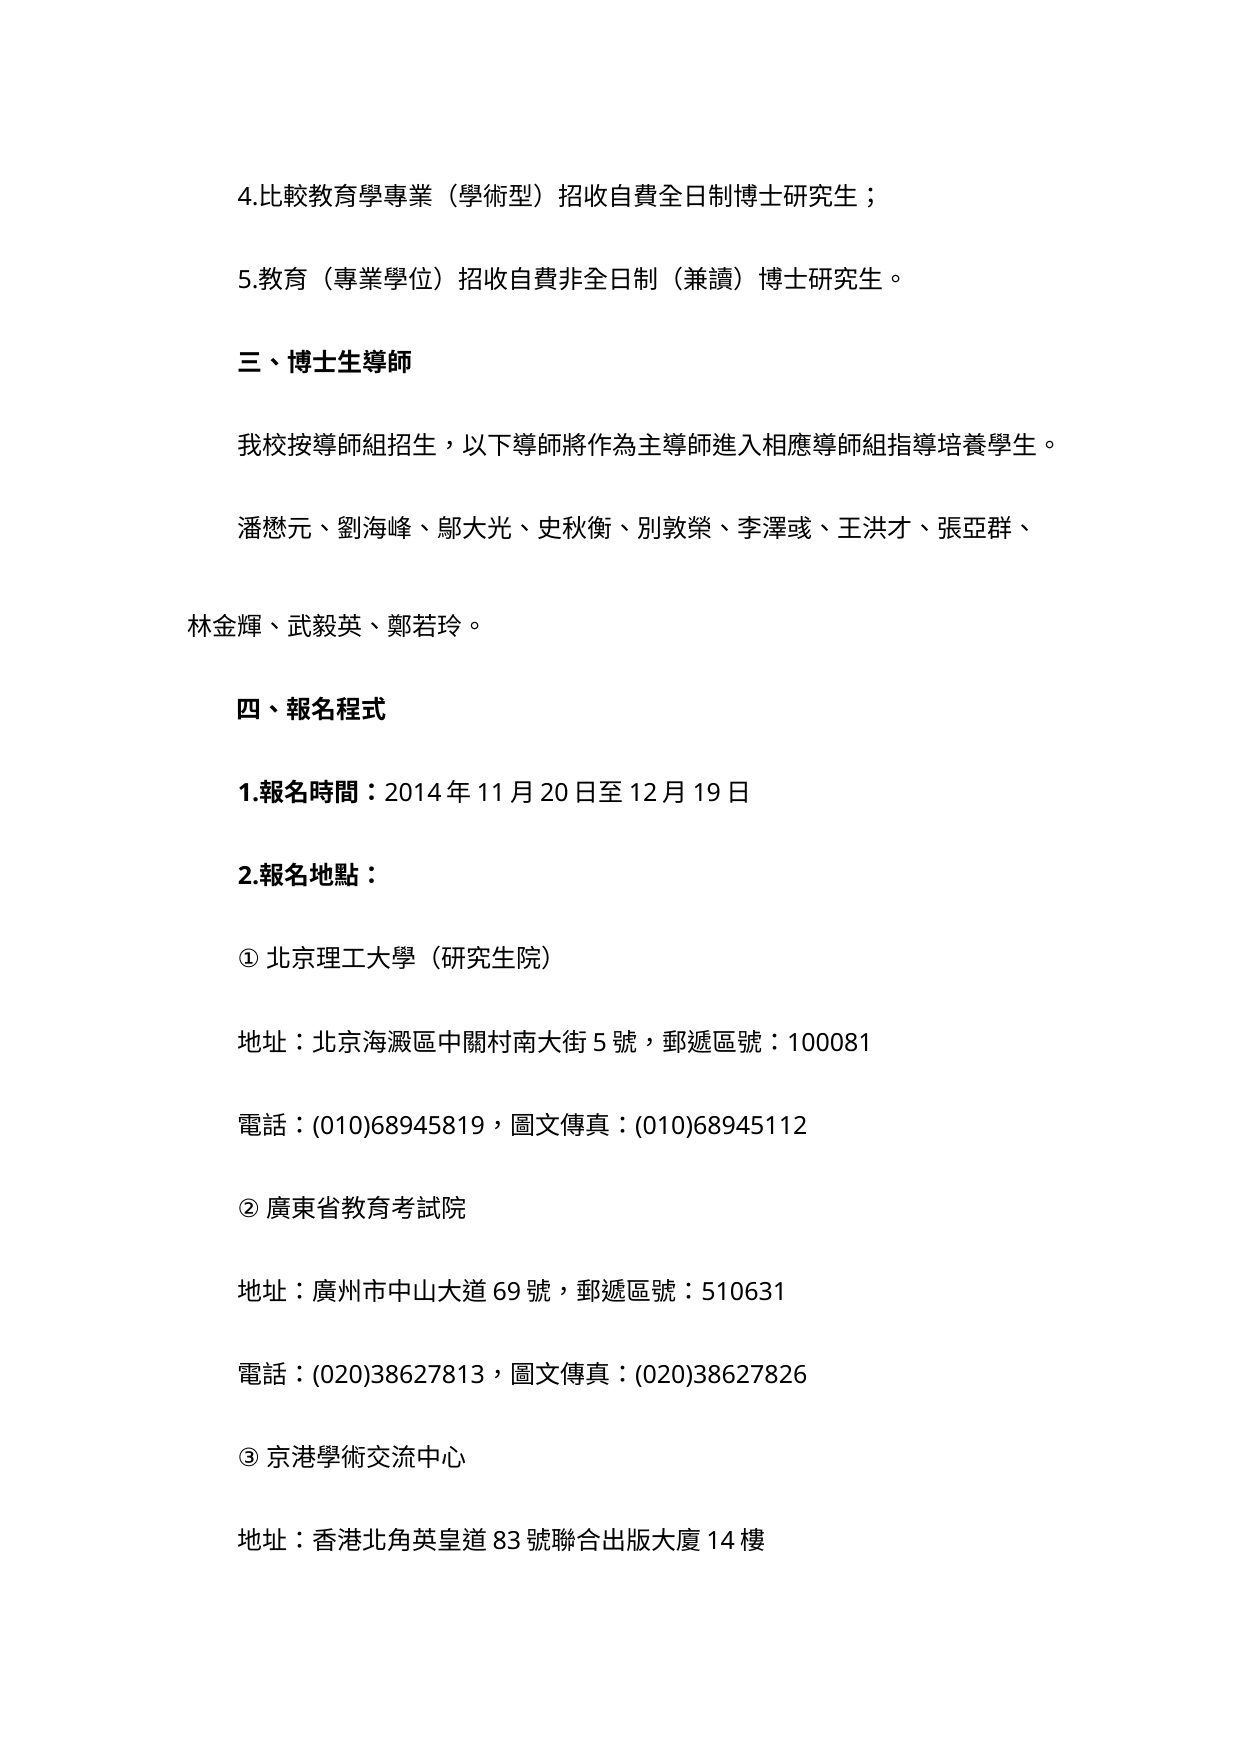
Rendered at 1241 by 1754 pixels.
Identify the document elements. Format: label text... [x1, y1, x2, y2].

text 5.教育（專業學位）招收自費非全日制（兼讀）博士研究生。 [187, 245, 1053, 310]
text 地址：廣州市中山大道69號，郵遞區號：510631 [187, 1257, 1053, 1322]
text ① 北京理工大學（研究生院） [187, 924, 1053, 989]
text ③ 京港學術交流中心 [187, 1423, 1053, 1488]
text 1.報名時間：2014年11月20日至12月19日 [187, 758, 1053, 823]
text 我校按導師組招生，以下導師將作為主導師進入相應導師組指導培養學生。 [187, 411, 1053, 476]
text 地址：北京海澱區中關村南大街5號，郵遞區號：100081 [187, 1008, 1053, 1073]
text 地址：香港北角英皇道83號聯合出版大廈14樓 [187, 1506, 1053, 1571]
text 三、博士生導師 [187, 328, 1053, 393]
text 2.報名地點： [187, 841, 1053, 906]
text 電話：(010)68945819，圖文傳真：(010)68945112 [187, 1091, 1053, 1156]
text 4.比較教育學專業（學術型）招收自費全日制博士研究生； [187, 162, 1053, 227]
text 四、報名程式 [187, 675, 1053, 740]
text 電話：(020)38627813，圖文傳真：(020)38627826 [187, 1340, 1053, 1405]
text ② 廣東省教育考試院 [187, 1174, 1053, 1239]
text 潘懋元、劉海峰、鄔大光、史秋衡、別敦榮、李澤彧、王洪才、張亞群、林金輝、武毅英、鄭若玲。 [187, 494, 1053, 657]
